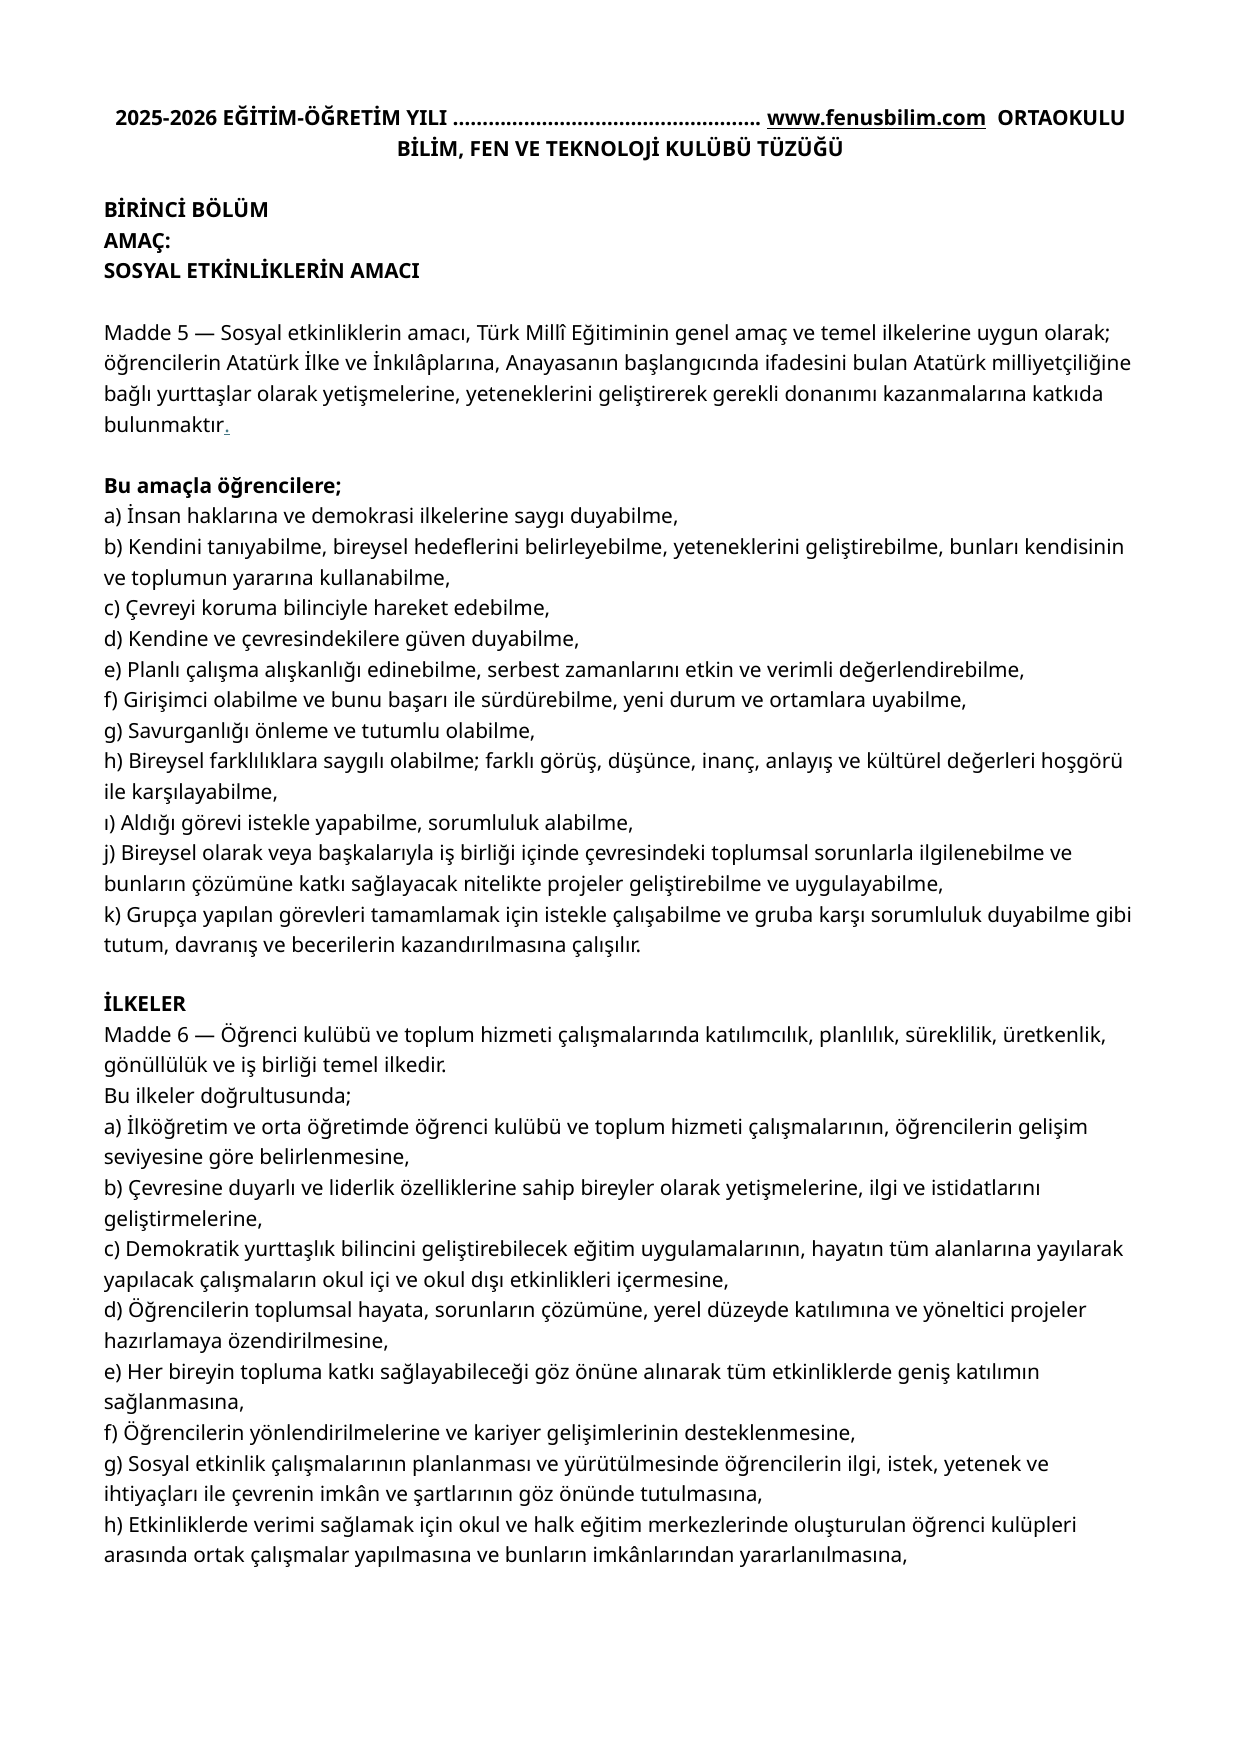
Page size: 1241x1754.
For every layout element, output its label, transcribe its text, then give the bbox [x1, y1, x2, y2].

text h) Bireysel farklılıklara saygılı olabilme; farklı görüş, düşünce, inanç, anlayış ve kültürel değerleri hoşgörü ile karşılayabilme, [103, 747, 1137, 806]
text a) İnsan haklarına ve demokrasi ilkelerine saygı duyabilme, [103, 502, 1137, 530]
text İLKELER [103, 989, 1137, 1018]
text c) Demokratik yurttaşlık bilincini geliştirebilecek eğitim uygulamalarının, hayatın tüm alanlarına yayılarak yapılacak çalışmaların okul içi ve okul dışı etkinlikleri içermesine, [103, 1234, 1137, 1293]
text BİLİM, FEN VE TEKNOLOJİ KULÜBÜ TÜZÜĞÜ [103, 134, 1137, 162]
text BİRİNCİ BÖLÜM [103, 195, 1137, 224]
text d) Kendine ve çevresindekilere güven duyabilme, [103, 624, 1137, 652]
text d) Öğrencilerin toplumsal hayata, sorunların çözümüne, yerel düzeyde katılımına ve yöneltici projeler hazırlamaya özendirilmesine, [103, 1296, 1137, 1355]
text Bu ilkeler doğrultusunda; [103, 1081, 1137, 1110]
text Bu amaçla öğrencilere; [103, 471, 1137, 499]
text k) Grupça yapılan görevleri tamamlamak için istekle çalışabilme ve gruba karşı sorumluluk duyabilme gibi tutum, davranış ve becerilerin kazandırılmasına çalışılır. [103, 900, 1137, 959]
text g) Savurganlığı önleme ve tutumlu olabilme, [103, 716, 1137, 744]
text b) Çevresine duyarlı ve liderlik özelliklerine sahip bireyler olarak yetişmelerine, ilgi ve istidatlarını geliştirmelerine, [103, 1173, 1137, 1232]
text e) Her bireyin topluma katkı sağlayabileceği göz önüne alınarak tüm etkinliklerde geniş katılımın sağlanmasına, [103, 1357, 1137, 1416]
text h) Etkinliklerde verimi sağlamak için okul ve halk eğitim merkezlerinde oluşturulan öğrenci kulüpleri arasında ortak çalışmalar yapılmasına ve bunların imkânlarından yararlanılmasına, [103, 1510, 1137, 1569]
text Madde 6 — Öğrenci kulübü ve toplum hizmeti çalışmalarında katılımcılık, planlılık, süreklilik, üretkenlik, gönüllülük ve iş birliği temel ilkedir. [103, 1020, 1137, 1079]
text ı) Aldığı görevi istekle yapabilme, sorumluluk alabilme, [103, 808, 1137, 836]
text j) Bireysel olarak veya başkalarıyla iş birliği içinde çevresindeki toplumsal sorunlarla ilgilenebilme ve bunların çözümüne katkı sağlayacak nitelikte projeler geliştirebilme ve uygulayabilme, [103, 838, 1137, 897]
text Madde 5 — Sosyal etkinliklerin amacı, Türk Millî Eğitiminin genel amaç ve temel ilkelerine uygun olarak; öğrencilerin Atatürk İlke ve İnkılâplarına, Anayasanın başlangıcında ifadesini bulan Atatürk milliyetçiliğine bağlı yurttaşlar olarak yetişmelerine, yeteneklerini geliştirerek gerekli donanımı kazanmalarına katkıda bulunmaktır. [103, 318, 1137, 438]
text g) Sosyal etkinlik çalışmalarının planlanması ve yürütülmesinde öğrencilerin ilgi, istek, yetenek ve ihtiyaçları ile çevrenin imkân ve şartlarının göz önünde tutulmasına, [103, 1449, 1137, 1508]
text b) Kendini tanıyabilme, bireysel hedeflerini belirleyebilme, yeteneklerini geliştirebilme, bunları kendisinin ve toplumun yararına kullanabilme, [103, 532, 1137, 591]
text SOSYAL ETKİNLİKLERİN AMACI [103, 257, 1137, 285]
text f) Öğrencilerin yönlendirilmelerine ve kariyer gelişimlerinin desteklenmesine, [103, 1418, 1137, 1447]
text AMAÇ: [103, 226, 1137, 254]
text a) İlköğretim ve orta öğretimde öğrenci kulübü ve toplum hizmeti çalışmalarının, öğrencilerin gelişim seviyesine göre belirlenmesine, [103, 1112, 1137, 1171]
text c) Çevreyi koruma bilinciyle hareket edebilme, [103, 593, 1137, 622]
text 2025-2026 EĞİTİM-ÖĞRETİM YILI ……………………………………………. www.fenusbilim.com ORTAOKULU [103, 103, 1137, 132]
text f) Girişimci olabilme ve bunu başarı ile sürdürebilme, yeni durum ve ortamlara uyabilme, [103, 685, 1137, 714]
text e) Planlı çalışma alışkanlığı edinebilme, serbest zamanlarını etkin ve verimli değerlendirebilme, [103, 655, 1137, 683]
